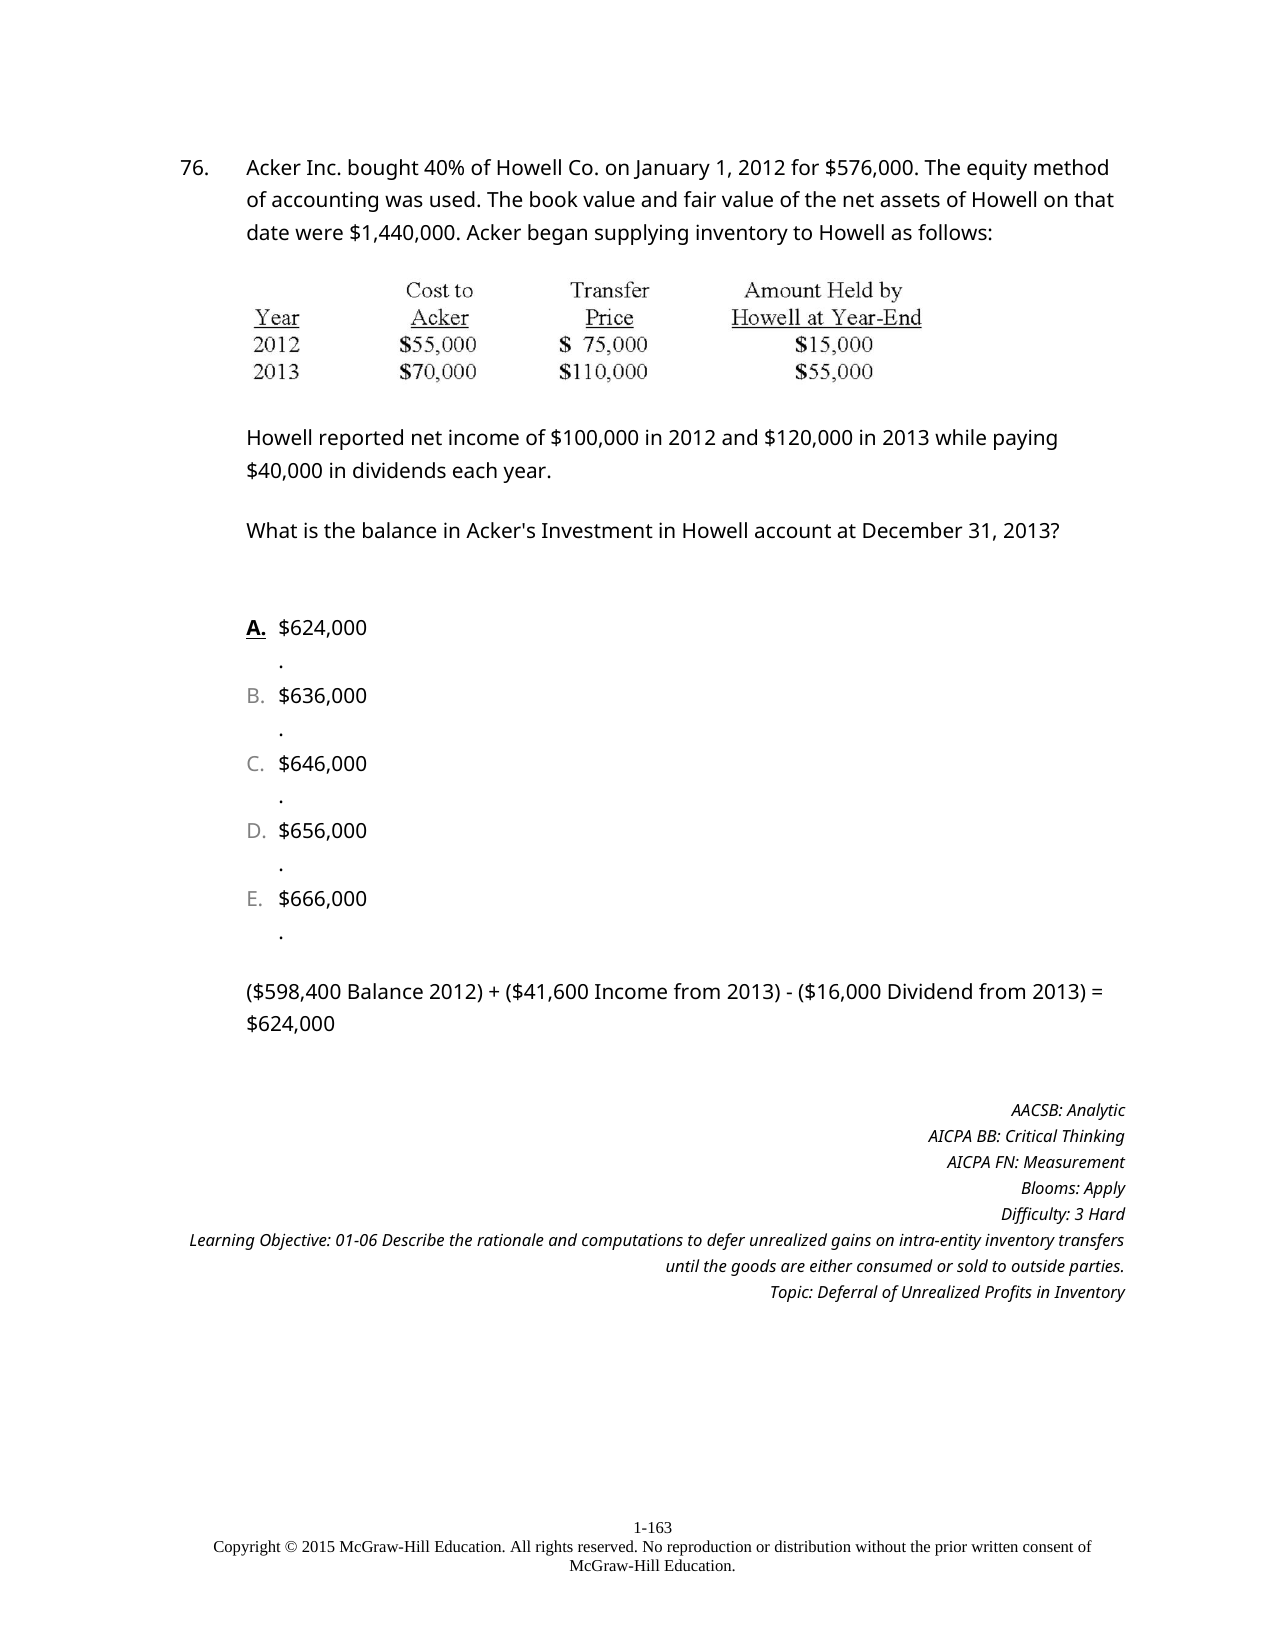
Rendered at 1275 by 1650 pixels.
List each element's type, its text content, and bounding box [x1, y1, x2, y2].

picture [251, 278, 927, 386]
table_header AACSB: Analytic AICPA BB: Critical Thinking AICPA FN: Measurement Blooms: Apply Difficulty: 3 Hard Learning Objective: 01-06 Describe the rationale and computations to defer unrealized gains on intra-entity inventory transfers until the goods are either consumed or sold to outside parties. Topic: Deferral of Unrealized Profits in Inventory [180, 1099, 1125, 1340]
table_header 76. [180, 153, 246, 1069]
table_header Acker Inc. bought 40% of Howell Co. on January 1, 2012 for $576,000. The equity method of accounting was used. The book value and fair value of the net assets of Howell on that date were $1,440,000. Acker began supplying inventory to Howell as follows: Howell reported net income of $100,000 in 2012 and $120,000 in 2013 while paying $40,000 in dividends each year. What is the balance in Acker's Investment in Howell account at December 31, 2013? ($598,400 Balance 2012) + ($41,600 Income from 2013) - ($16,000 Dividend from 2013) = $624,000 [246, 153, 1125, 1069]
